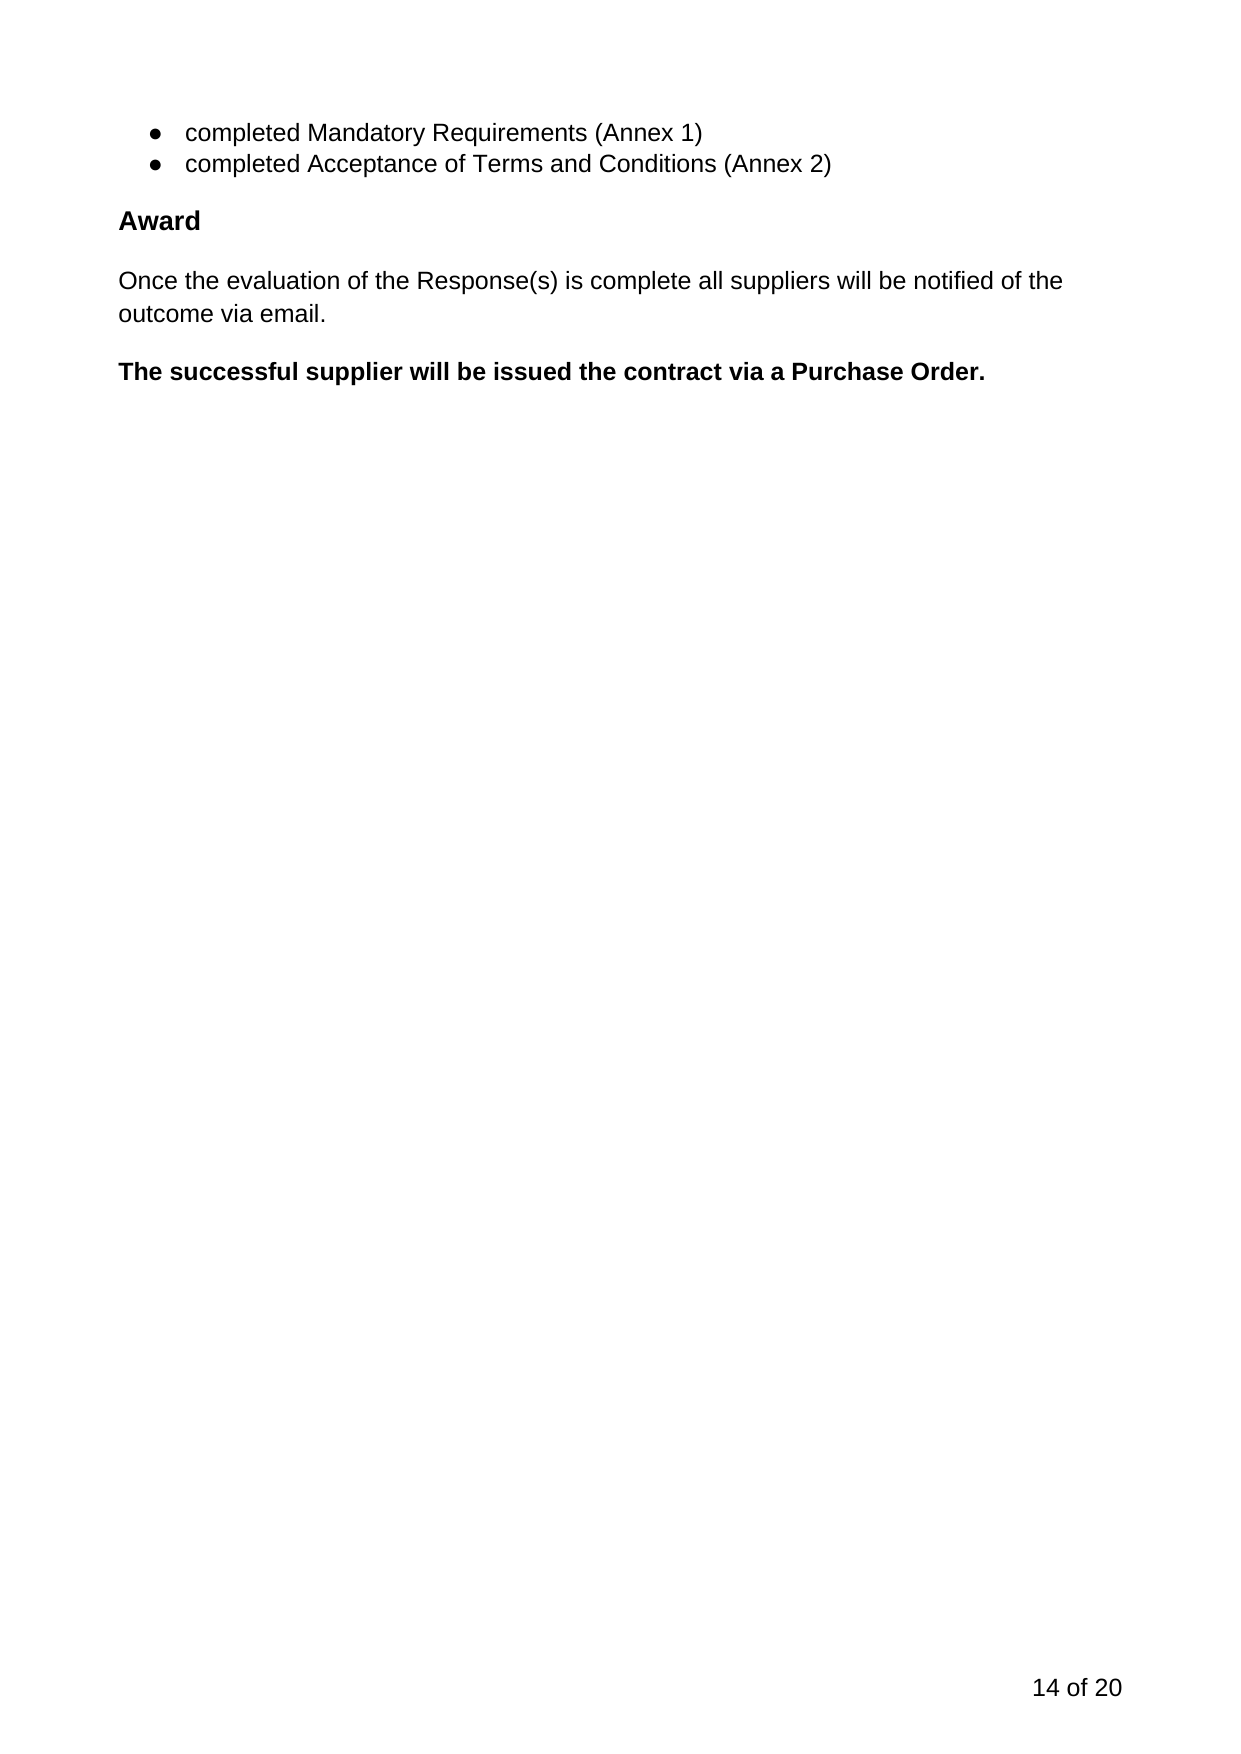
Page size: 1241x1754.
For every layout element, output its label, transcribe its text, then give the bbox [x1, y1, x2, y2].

text completed Mandatory Requirements (Annex 1) [148, 118, 1122, 147]
text completed Acceptance of Terms and Conditions (Annex 2) [148, 149, 1122, 178]
subtitle Award [118, 205, 1122, 236]
text Once the evaluation of the Response(s) is complete all suppliers will be notified of the outcome via email. [118, 266, 1122, 328]
text The successful supplier will be issued the contract via a Purchase Order. [118, 357, 1122, 386]
